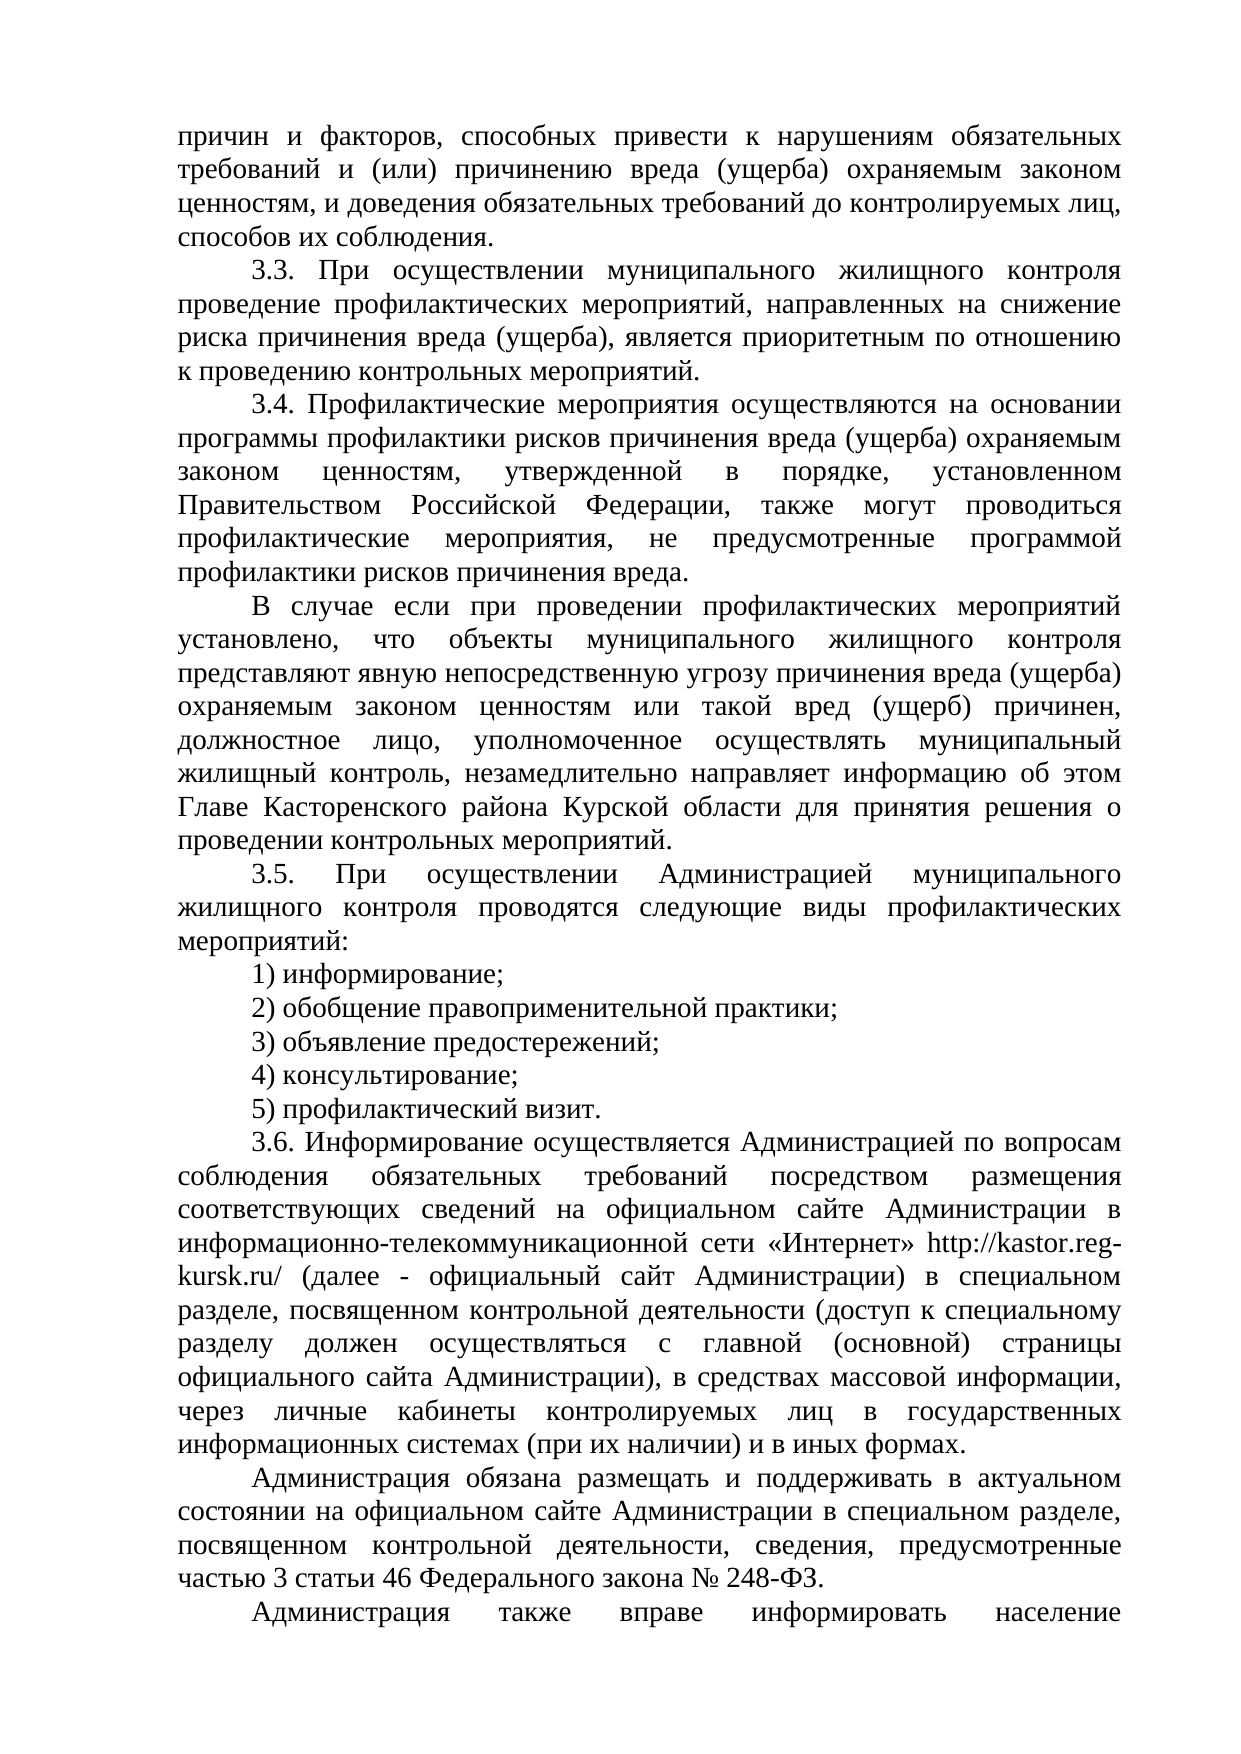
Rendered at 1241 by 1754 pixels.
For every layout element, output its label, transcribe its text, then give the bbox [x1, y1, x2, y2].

text 3.3. При осуществлении муниципального жилищного контроля проведение профилактических мероприятий, направленных на снижение риска причинения вреда (ущерба), является приоритетным по отношению к проведению контрольных мероприятий. [177, 252, 1122, 386]
text 1) информирование; [177, 957, 1122, 990]
text В случае если при проведении профилактических мероприятий установлено, что объекты муниципального жилищного контроля представляют явную непосредственную угрозу причинения вреда (ущерба) охраняемым законом ценностям или такой вред (ущерб) причинен, должностное лицо, уполномоченное осуществлять муниципальный жилищный контроль, незамедлительно направляет информацию об этом Главе Касторенского района Курской области для принятия решения о проведении контрольных мероприятий. [177, 588, 1122, 856]
text 5) профилактический визит. [177, 1091, 1122, 1124]
text 3) объявление предостережений; [177, 1024, 1122, 1057]
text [177, 118, 1122, 252]
text 2) обобщение правоприменительной практики; [177, 990, 1122, 1024]
text 3.4. Профилактические мероприятия осуществляются на основании программы профилактики рисков причинения вреда (ущерба) охраняемым законом ценностям, утвержденной в порядке, установленном Правительством Российской Федерации, также могут проводиться профилактические мероприятия, не предусмотренные программой профилактики рисков причинения вреда. [177, 386, 1122, 588]
text 3.5. При осуществлении Администрацией муниципального жилищного контроля проводятся следующие виды профилактических мероприятий: [177, 856, 1122, 957]
text Администрация обязана размещать и поддерживать в актуальном состоянии на официальном сайте Администрации в специальном разделе, посвященном контрольной деятельности, сведения, предусмотренные частью 3 статьи 46 Федерального закона № 248-ФЗ. [177, 1460, 1122, 1594]
text 4) консультирование; [177, 1057, 1122, 1091]
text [177, 1594, 1122, 1627]
text 3.6. Информирование осуществляется Администрацией по вопросам соблюдения обязательных требований посредством размещения соответствующих сведений на официальном сайте Администрации в информационно-телекоммуникационной сети «Интернет» http://kastor.reg-kursk.ru/ (далее - официальный сайт Администрации) в специальном разделе, посвященном контрольной деятельности (доступ к специальному разделу должен осуществляться с главной (основной) страницы официального сайта Администрации), в средствах массовой информации, через личные кабинеты контролируемых лиц в государственных информационных системах (при их наличии) и в иных формах. [177, 1124, 1122, 1460]
